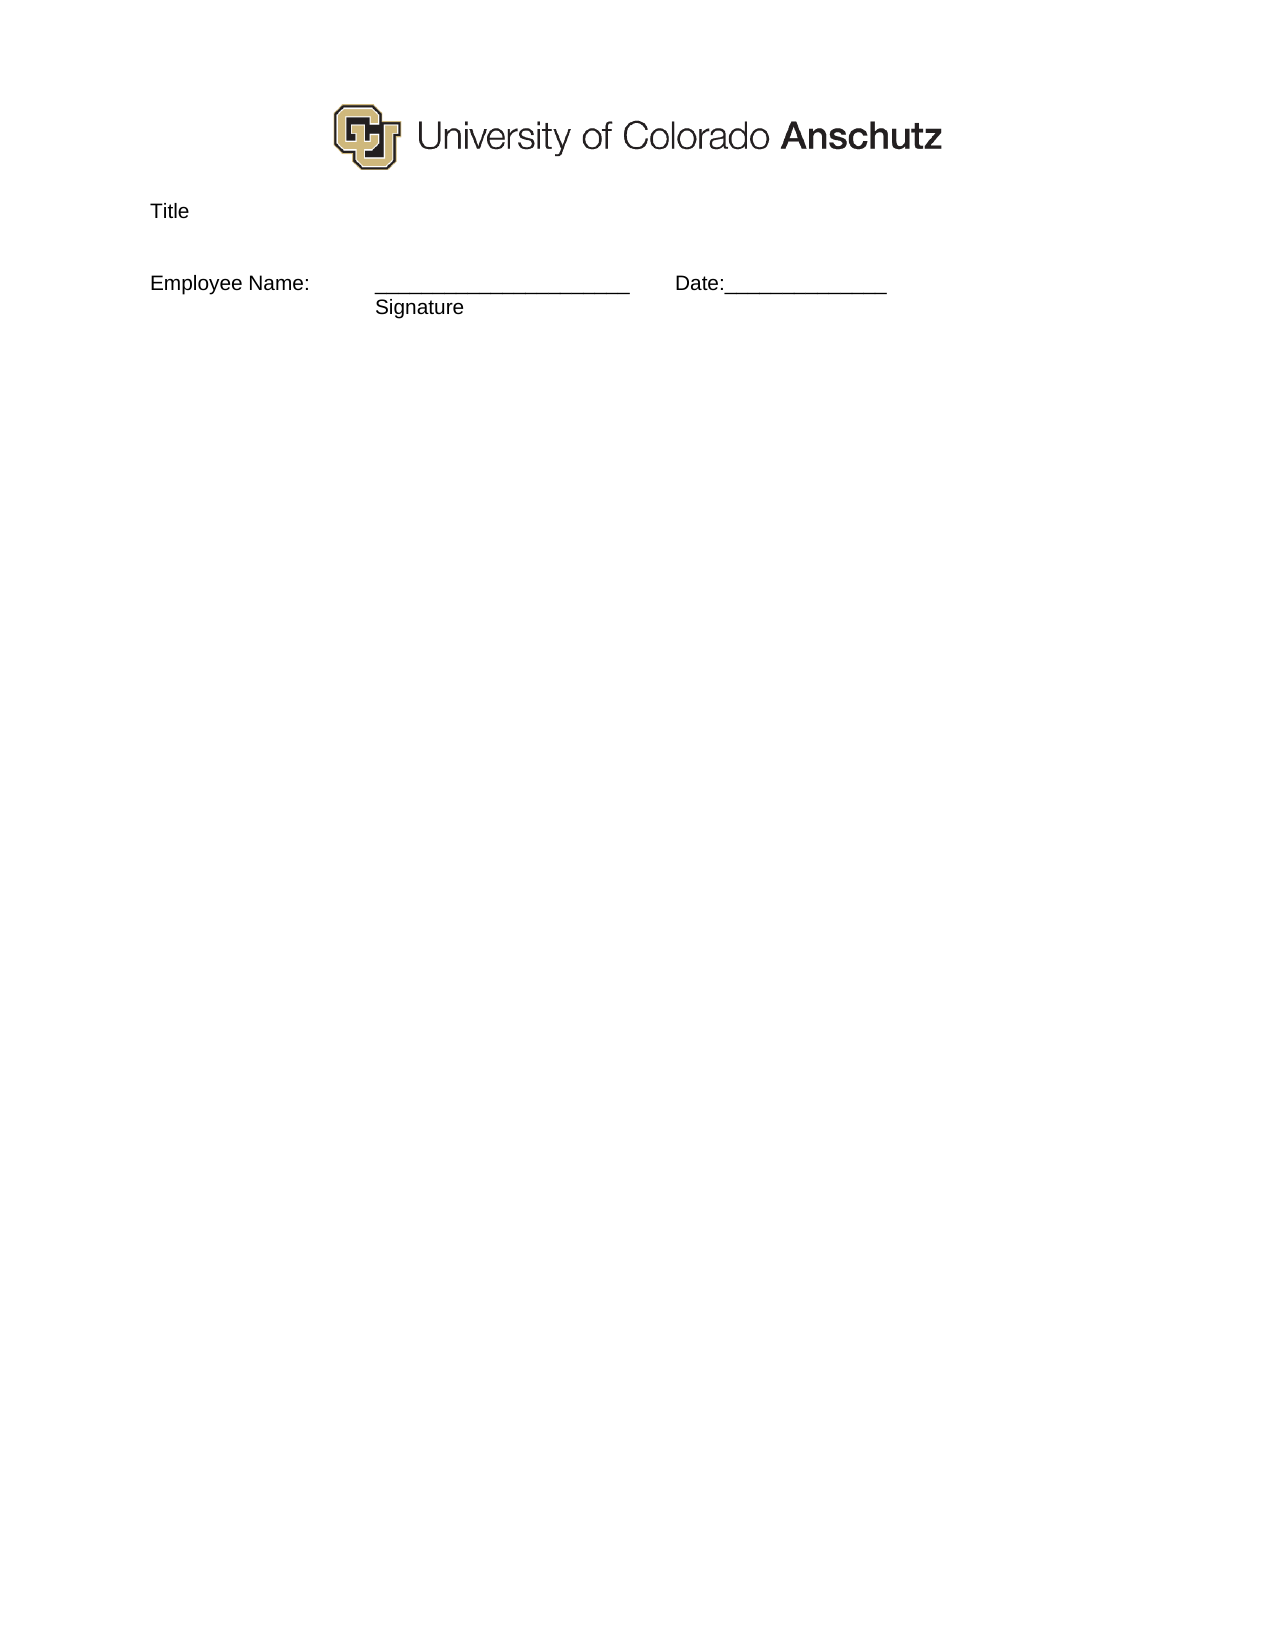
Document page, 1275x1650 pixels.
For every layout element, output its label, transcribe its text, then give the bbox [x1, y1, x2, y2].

text Signature [150, 295, 1125, 319]
text Employee Name: ______________________ Date:______________ [150, 271, 1125, 295]
picture [333, 104, 942, 170]
text Title [150, 199, 1125, 223]
